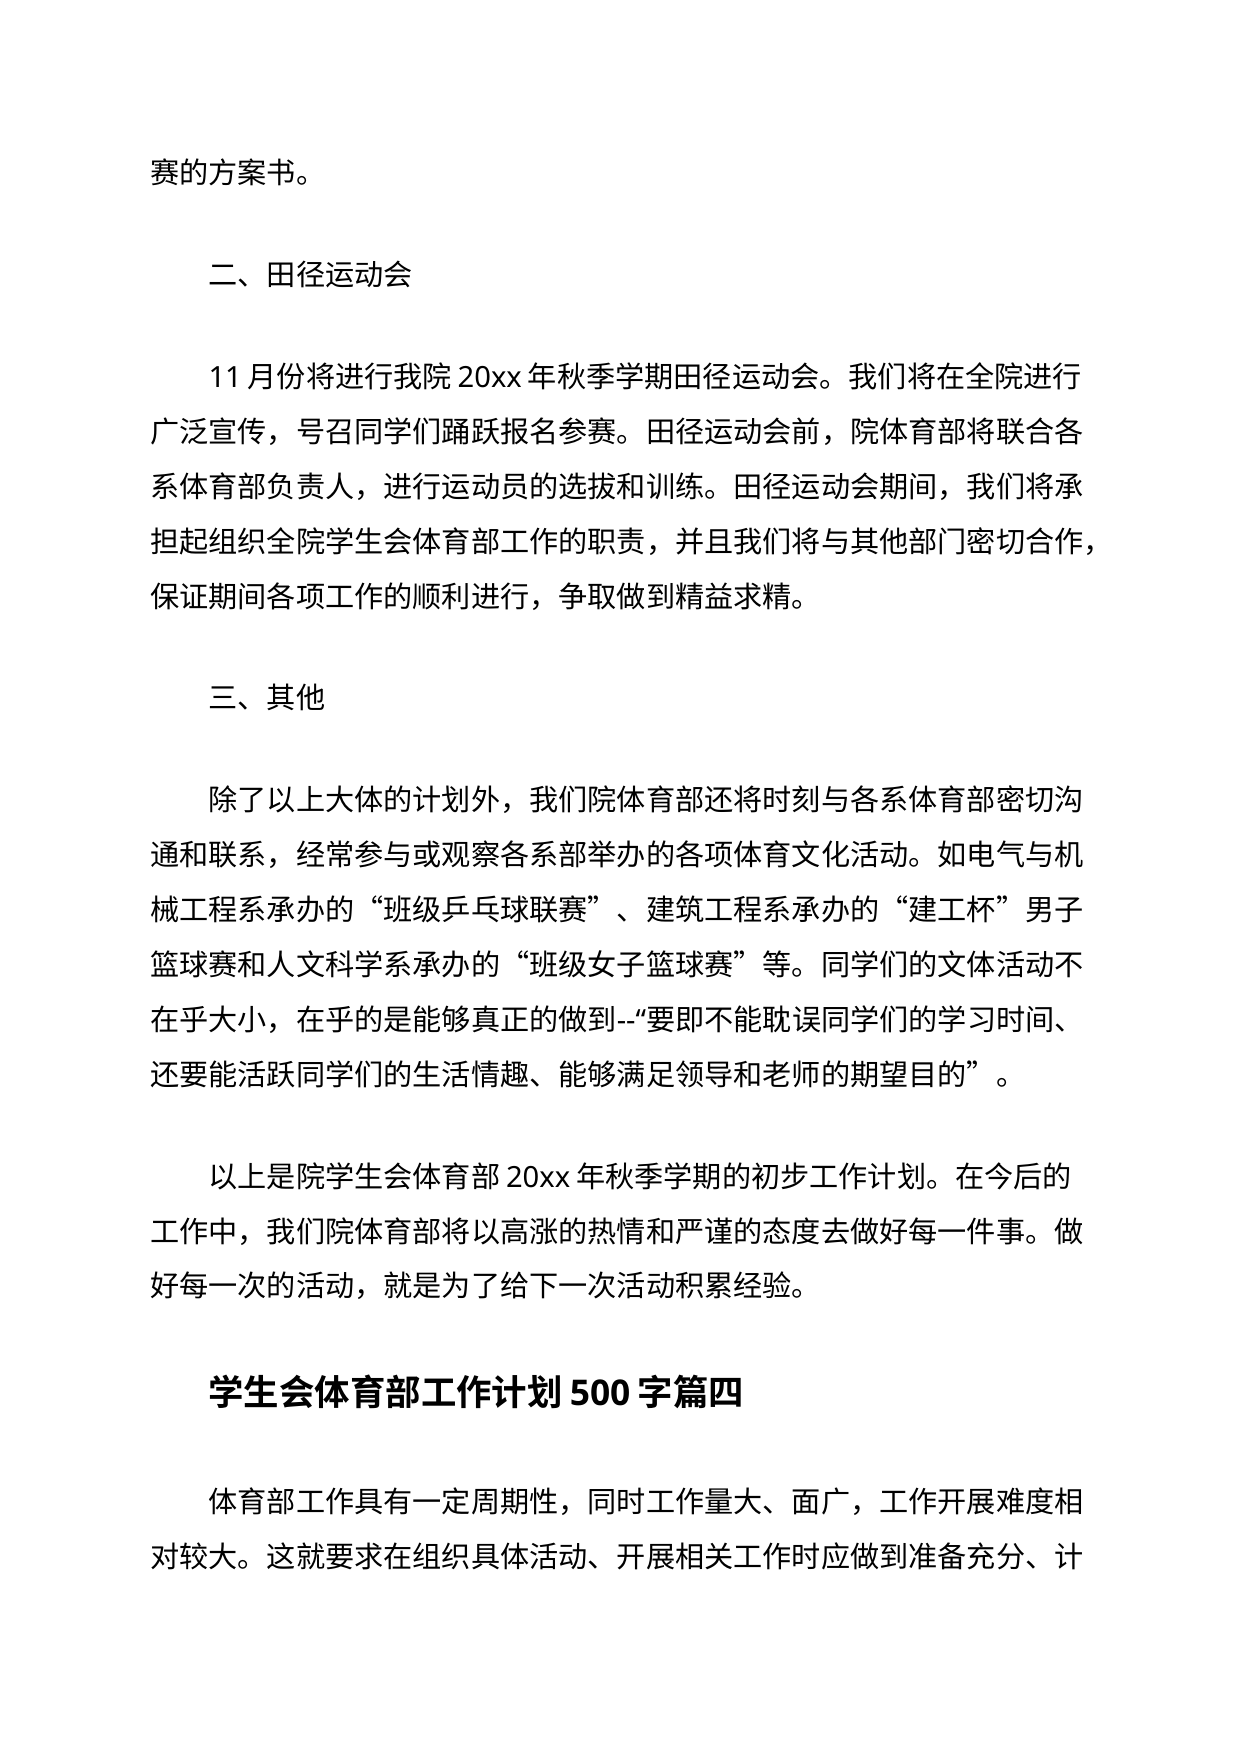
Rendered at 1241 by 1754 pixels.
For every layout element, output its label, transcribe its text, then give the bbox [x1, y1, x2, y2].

text 三、其他 [150, 675, 1090, 717]
text 二、田径运动会 [150, 252, 1090, 294]
text 除了以上大体的计划外，我们院体育部还将时刻与各系体育部密切沟通和联系，经常参与或观察各系部举办的各项体育文化活动。如电气与机械工程系承办的“班级乒乓球联赛”、建筑工程系承办的“建工杯”男子篮球赛和人文科学系承办的“班级女子篮球赛”等。同学们的文体活动不在乎大小，在乎的是能够真正的做到--“要即不能耽误同学们的学习时间、还要能活跃同学们的生活情趣、能够满足领导和老师的期望目的”。 [150, 777, 1090, 1094]
text 11月份将进行我院20xx年秋季学期田径运动会。我们将在全院进行广泛宣传，号召同学们踊跃报名参赛。田径运动会前，院体育部将联合各系体育部负责人，进行运动员的选拔和训练。田径运动会期间，我们将承担起组织全院学生会体育部工作的职责，并且我们将与其他部门密切合作，保证期间各项工作的顺利进行，争取做到精益求精。 [150, 353, 1090, 616]
text 以上是院学生会体育部20xx年秋季学期的初步工作计划。在今后的工作中，我们院体育部将以高涨的热情和严谨的态度去做好每一件事。做好每一次的活动，就是为了给下一次活动积累经验。 [150, 1153, 1090, 1305]
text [150, 1478, 1090, 1576]
text 学生会体育部工作计划500字篇四 [150, 1365, 1090, 1416]
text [150, 150, 1090, 192]
